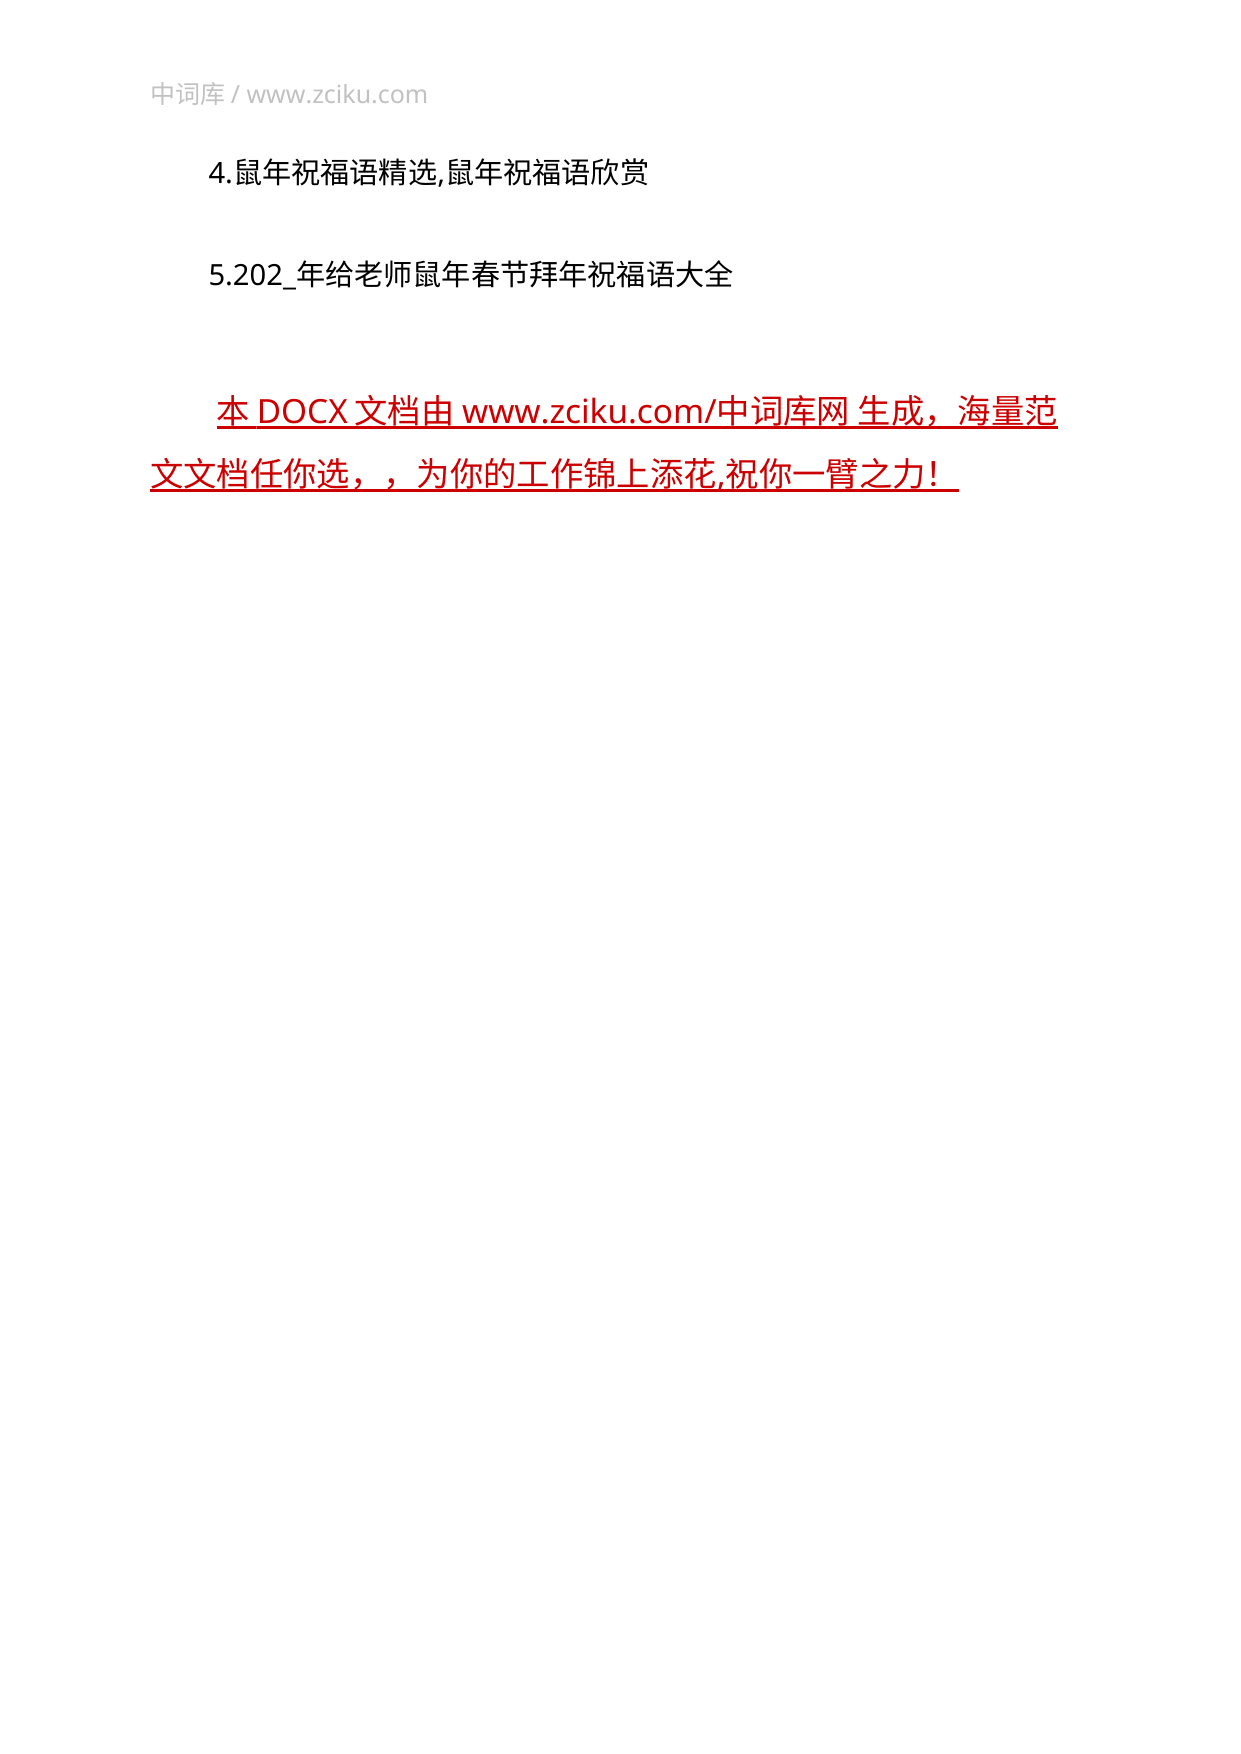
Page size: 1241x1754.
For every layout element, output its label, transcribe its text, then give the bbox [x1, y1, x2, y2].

text 4.鼠年祝福语精选,鼠年祝福语欣赏 [150, 150, 1090, 192]
text 5.202_年给老师鼠年春节拜年祝福语大全 [150, 252, 1090, 294]
text 本DOCX文档由 www.zciku.com/中词库网 生成，海量范文文档任你选，，为你的工作锦上添花,祝你一臂之力！ [150, 385, 1090, 496]
